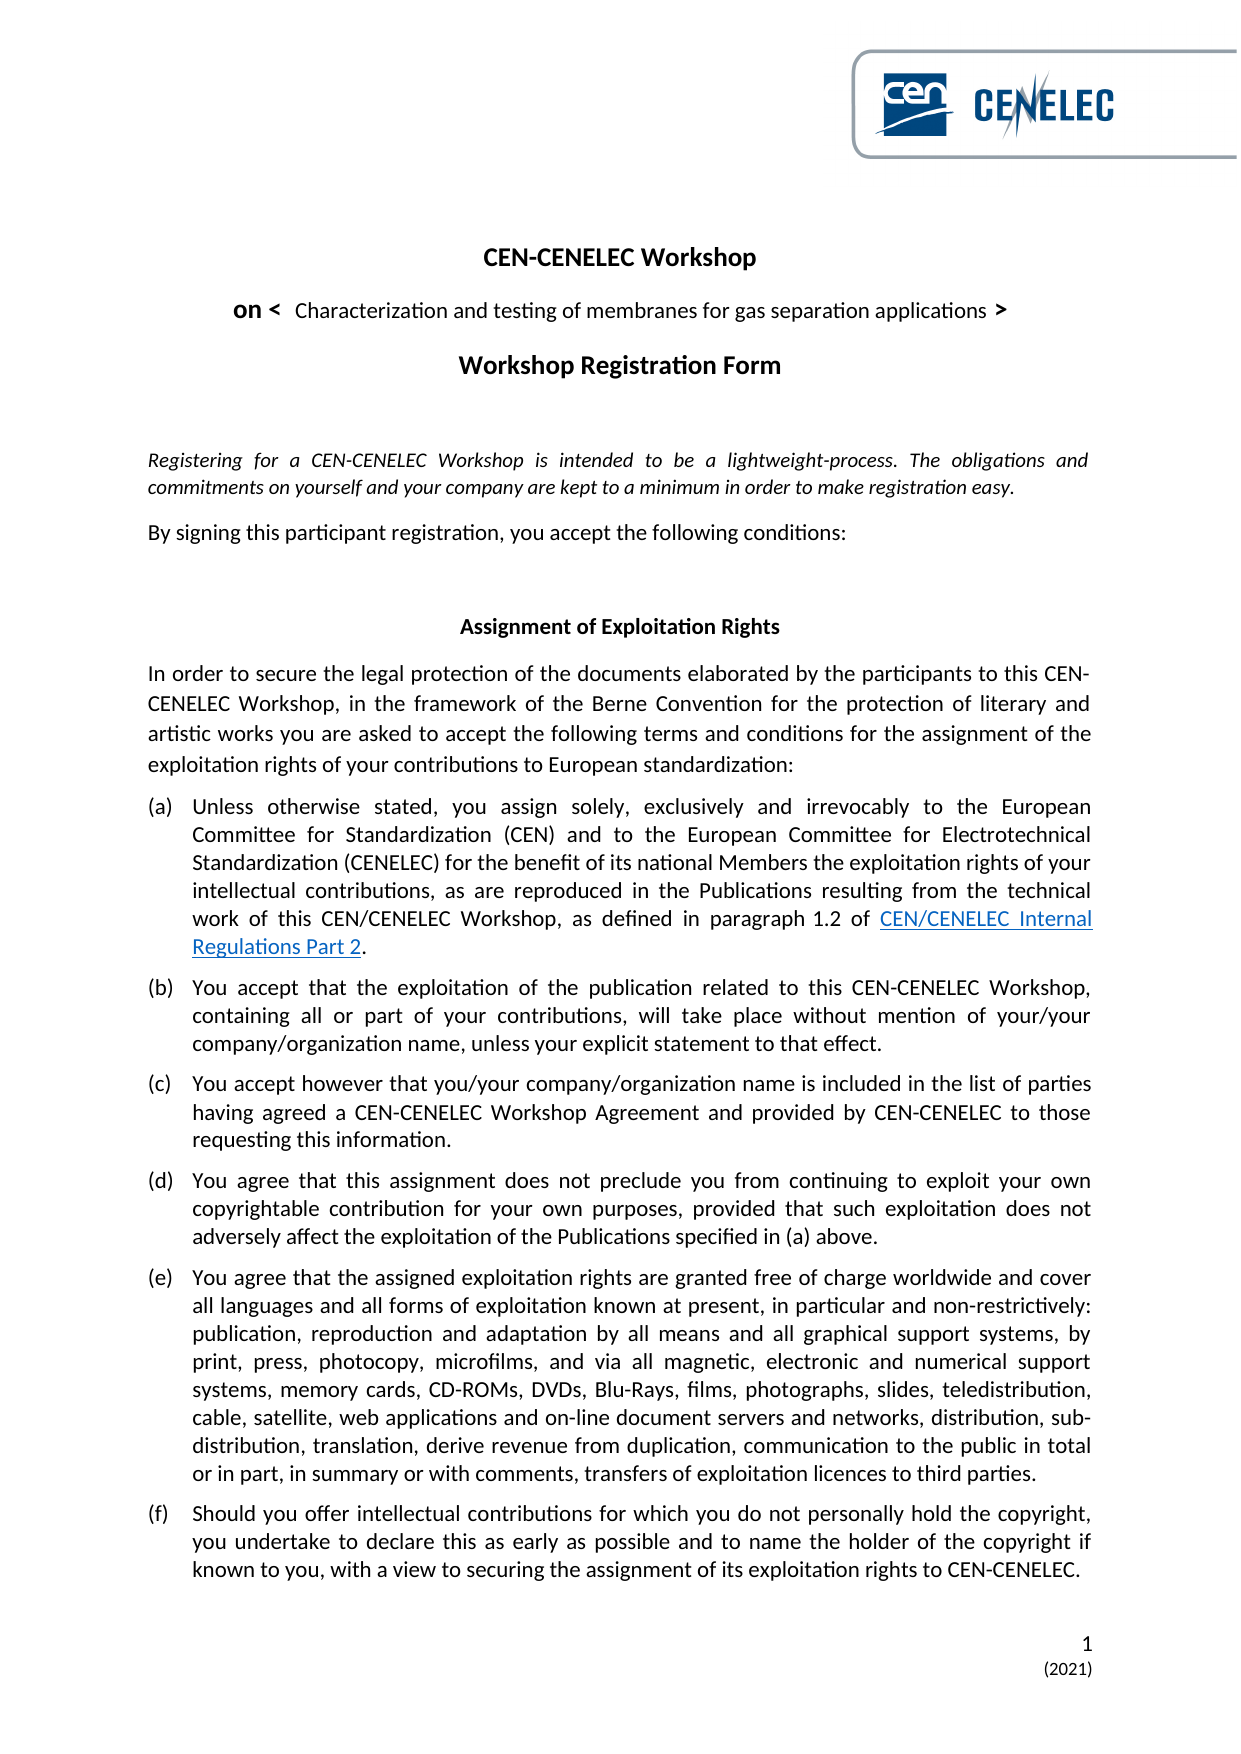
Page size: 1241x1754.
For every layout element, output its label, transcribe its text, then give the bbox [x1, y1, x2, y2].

text By signing this participant registration, you accept the following conditions: [148, 518, 1093, 546]
picture [823, 21, 1237, 187]
list Should you offer intellectual contributions for which you do not personally hold the copyright, you undertake to declare this as early as possible and to name the holder of the copyright if known to you, with a view to securing the assignment of its exploitation rights to CEN-CENELEC. [148, 1499, 1093, 1583]
text Assignment of Exploitation Rights [148, 612, 1093, 640]
list You agree that this assignment does not preclude you from continuing to exploit your own copyrightable contribution for your own purposes, provided that such exploitation does not adversely affect the exploitation of the Publications specified in (a) above. [148, 1166, 1093, 1250]
list Unless otherwise stated, you assign solely, exclusively and irrevocably to the European Committee for Standardization (CEN) and to the European Committee for Electrotechnical Standardization (CENELEC) for the benefit of its national Members the exploitation rights of your intellectual contributions, as are reproduced in the Publications resulting from the technical work of this CEN/CENELEC Workshop, as defined in paragraph 1.2 of CEN/CENELEC Internal Regulations Part 2. [148, 792, 1093, 961]
text Registering for a CEN-CENELEC Workshop is intended to be a lightweight-process. The obligations and commitments on yourself and your company are kept to a minimum in order to make registration easy. [148, 447, 1093, 500]
text on < > [148, 292, 1093, 326]
list You accept however that you/your company/organization name is included in the list of parties having agreed a CEN-CENELEC Workshop Agreement and provided by CEN-CENELEC to those requesting this information. [148, 1069, 1093, 1154]
text CEN-CENELEC Workshop [148, 240, 1093, 273]
list You accept that the exploitation of the publication related to this CEN-CENELEC Workshop, containing all or part of your contributions, will take place without mention of your/your company/organization name, unless your explicit statement to that effect. [148, 973, 1093, 1057]
list You agree that the assigned exploitation rights are granted free of charge worldwide and cover all languages and all forms of exploitation known at present, in particular and non-restrictively: publication, reproduction and adaptation by all means and all graphical support systems, by print, press, photocopy, microfilms, and via all magnetic, electronic and numerical support systems, memory cards, CD-ROMs, DVDs, Blu-Rays, films, photographs, slides, teledistribution, cable, satellite, web applications and on-line document servers and networks, distribution, sub-distribution, translation, derive revenue from duplication, communication to the public in total or in part, in summary or with comments, transfers of exploitation licences to third parties. [148, 1263, 1093, 1487]
text In order to secure the legal protection of the documents elaborated by the participants to this CEN-CENELEC Workshop, in the framework of the Berne Convention for the protection of literary and artistic works you are asked to accept the following terms and conditions for the assignment of the exploitation rights of your contributions to European standardization: [148, 659, 1093, 778]
text Workshop Registration Form [148, 348, 1093, 381]
